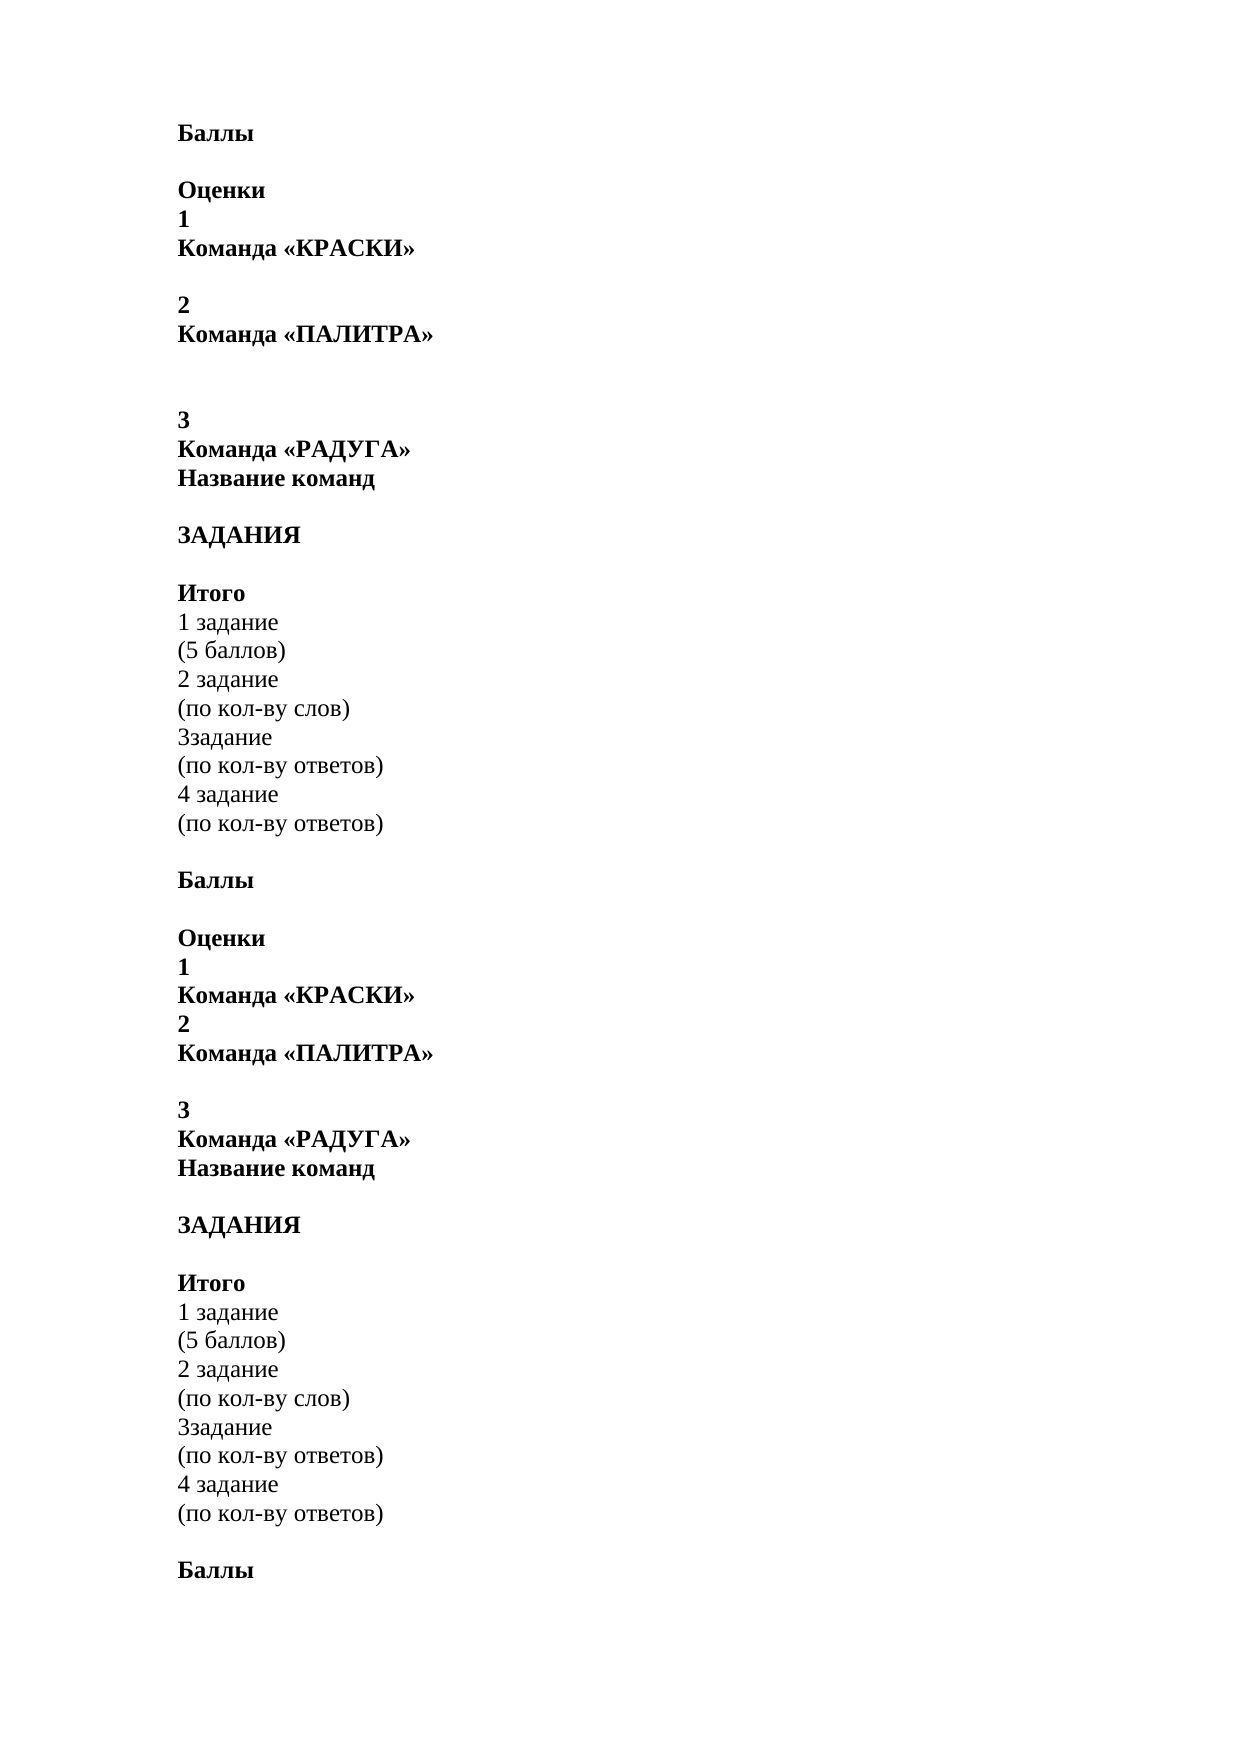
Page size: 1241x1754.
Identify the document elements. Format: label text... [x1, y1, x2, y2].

text 4 задание [177, 1469, 1152, 1498]
text 2 [177, 1009, 1152, 1038]
text (по кол-ву ответов) [177, 1498, 1152, 1527]
text 1 задание [177, 1297, 1152, 1326]
text (по кол-ву слов) [177, 1383, 1152, 1412]
text Команда «КРАСКИ» [177, 233, 1152, 262]
text Баллы [177, 866, 1152, 894]
text Баллы [177, 118, 1152, 147]
text 3задание [177, 1412, 1152, 1441]
text 1 задание [177, 607, 1152, 636]
text (5 баллов) [177, 636, 1152, 664]
text Команда «КРАСКИ» [177, 981, 1152, 1009]
text 3 [177, 406, 1152, 434]
text (по кол-ву ответов) [177, 1441, 1152, 1469]
text (по кол-ву слов) [177, 693, 1152, 722]
text Команда «РАДУГА» [177, 434, 1152, 463]
text ЗАДАНИЯ [177, 521, 1152, 549]
text Итого [177, 1268, 1152, 1297]
text Итого [177, 578, 1152, 607]
text Оценки [177, 176, 1152, 204]
text 1 [177, 204, 1152, 233]
text 3 [177, 1096, 1152, 1124]
text 2 задание [177, 1354, 1152, 1383]
text Баллы [177, 1556, 1152, 1584]
text Команда «РАДУГА» [177, 1124, 1152, 1153]
text Команда «ПАЛИТРА» [177, 1038, 1152, 1067]
text Название команд [177, 463, 1152, 492]
text Название команд [177, 1153, 1152, 1182]
text (по кол-ву ответов) [177, 808, 1152, 837]
text 2 [177, 291, 1152, 319]
text 4 задание [177, 779, 1152, 808]
text (по кол-ву ответов) [177, 751, 1152, 779]
text 1 [177, 952, 1152, 981]
text (5 баллов) [177, 1326, 1152, 1354]
text Оценки [177, 923, 1152, 952]
text ЗАДАНИЯ [177, 1211, 1152, 1239]
text 2 задание [177, 664, 1152, 693]
text 3задание [177, 722, 1152, 751]
text Команда «ПАЛИТРА» [177, 319, 1152, 348]
